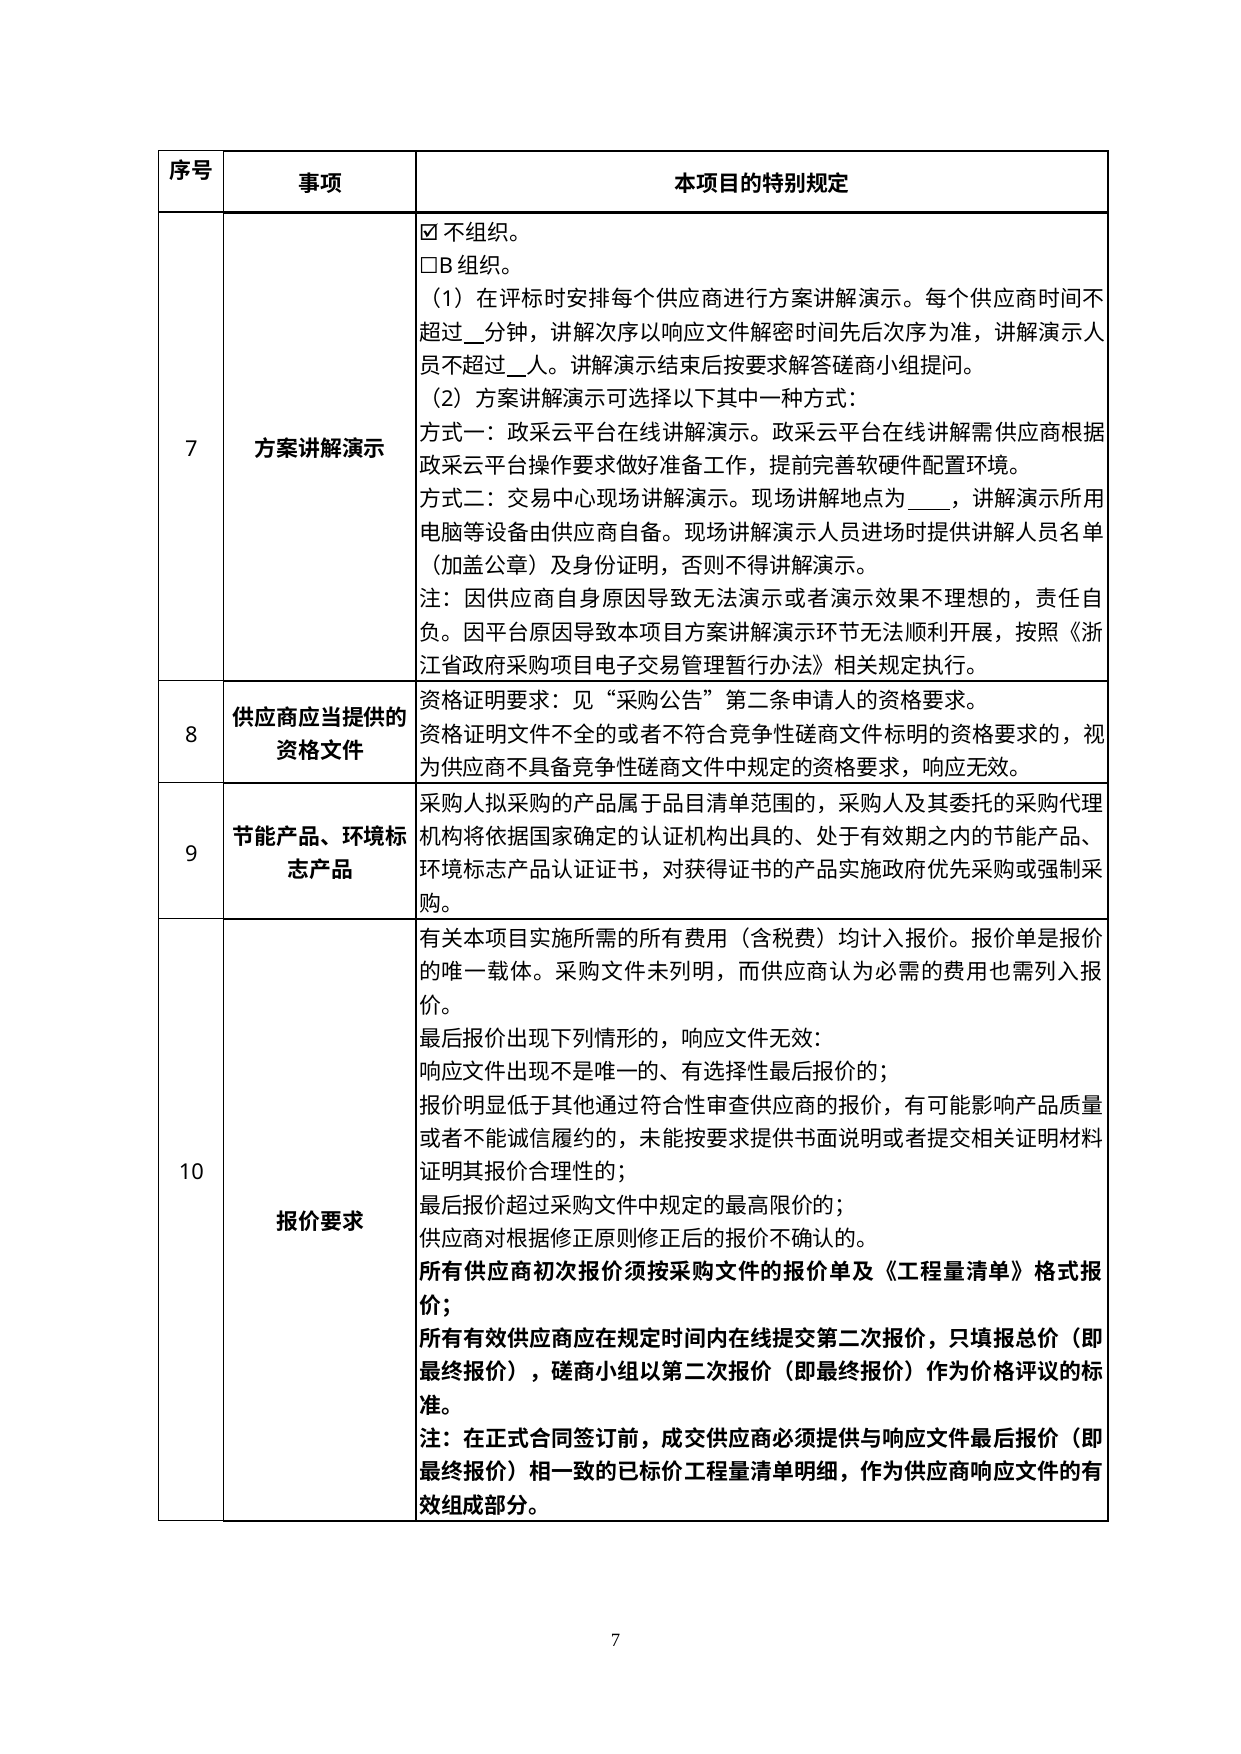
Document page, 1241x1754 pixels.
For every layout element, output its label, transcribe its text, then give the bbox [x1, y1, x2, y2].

table_cell 不组织。 ☐B组织。 （1）在评标时安排每个供应商进行方案讲解演示。每个供应商时间不超过 分钟，讲解次序以响应文件解密时间先后次序为准，讲解演示人员不超过 人。讲解演示结束后按要求解答磋商小组提问。 （2）方案讲解演示可选择以下其中一种方式： 方式一：政采云平台在线讲解演示。政采云平台在线讲解需供应商根据政采云平台操作要求做好准备工作，提前完善软硬件配置环境。 方式二：交易中心现场讲解演示。现场讲解地点为 ，讲解演示所用电脑等设备由供应商自备。现场讲解演示人员进场时提供讲解人员名单（加盖公章）及身份证明，否则不得讲解演示。 注：因供应商自身原因导致无法演示或者演示效果不理想的，责任自负。因平台原因导致本项目方案讲解演示环节无法顺利开展，按照《浙江省政府采购项目电子交易管理暂行办法》相关规定执行。 [417, 214, 1107, 680]
table_header 序号 [159, 151, 223, 211]
table_cell 报价要求 [224, 920, 415, 1520]
table_cell 供应商应当提供的资格文件 [224, 682, 415, 782]
table_cell 8 [159, 681, 223, 782]
table_cell 10 [159, 919, 223, 1520]
table_cell 方案讲解演示 [224, 214, 415, 680]
table_cell 采购人拟采购的产品属于品目清单范围的，采购人及其委托的采购代理机构将依据国家确定的认证机构出具的、处于有效期之内的节能产品、环境标志产品认证证书，对获得证书的产品实施政府优先采购或强制采购。 [417, 784, 1107, 918]
table_cell 节能产品、环境标志产品 [224, 784, 415, 918]
table_cell 资格证明要求：见“采购公告”第二条申请人的资格要求。 资格证明文件不全的或者不符合竞争性磋商文件标明的资格要求的，视为供应商不具备竞争性磋商文件中规定的资格要求，响应无效。 [417, 682, 1107, 782]
table_cell 有关本项目实施所需的所有费用（含税费）均计入报价。报价单是报价的唯一载体。采购文件未列明，而供应商认为必需的费用也需列入报价。 最后报价出现下列情形的，响应文件无效： 响应文件出现不是唯一的、有选择性最后报价的； 报价明显低于其他通过符合性审查供应商的报价，有可能影响产品质量或者不能诚信履约的，未能按要求提供书面说明或者提交相关证明材料证明其报价合理性的； 最后报价超过采购文件中规定的最高限价的； 供应商对根据修正原则修正后的报价不确认的。 所有供应商初次报价须按采购文件的报价单及《工程量清单》格式报价； 所有有效供应商应在规定时间内在线提交第二次报价，只填报总价（即最终报价），磋商小组以第二次报价（即最终报价）作为价格评议的标准。 注：在正式合同签订前，成交供应商必须提供与响应文件最后报价（即最终报价）相一致的已标价工程量清单明细，作为供应商响应文件的有效组成部分。 [417, 920, 1107, 1520]
table_header 事项 [224, 152, 415, 211]
table_cell 9 [159, 783, 223, 918]
table_header 本项目的特别规定 [417, 152, 1107, 211]
table_cell 7 [159, 213, 223, 680]
